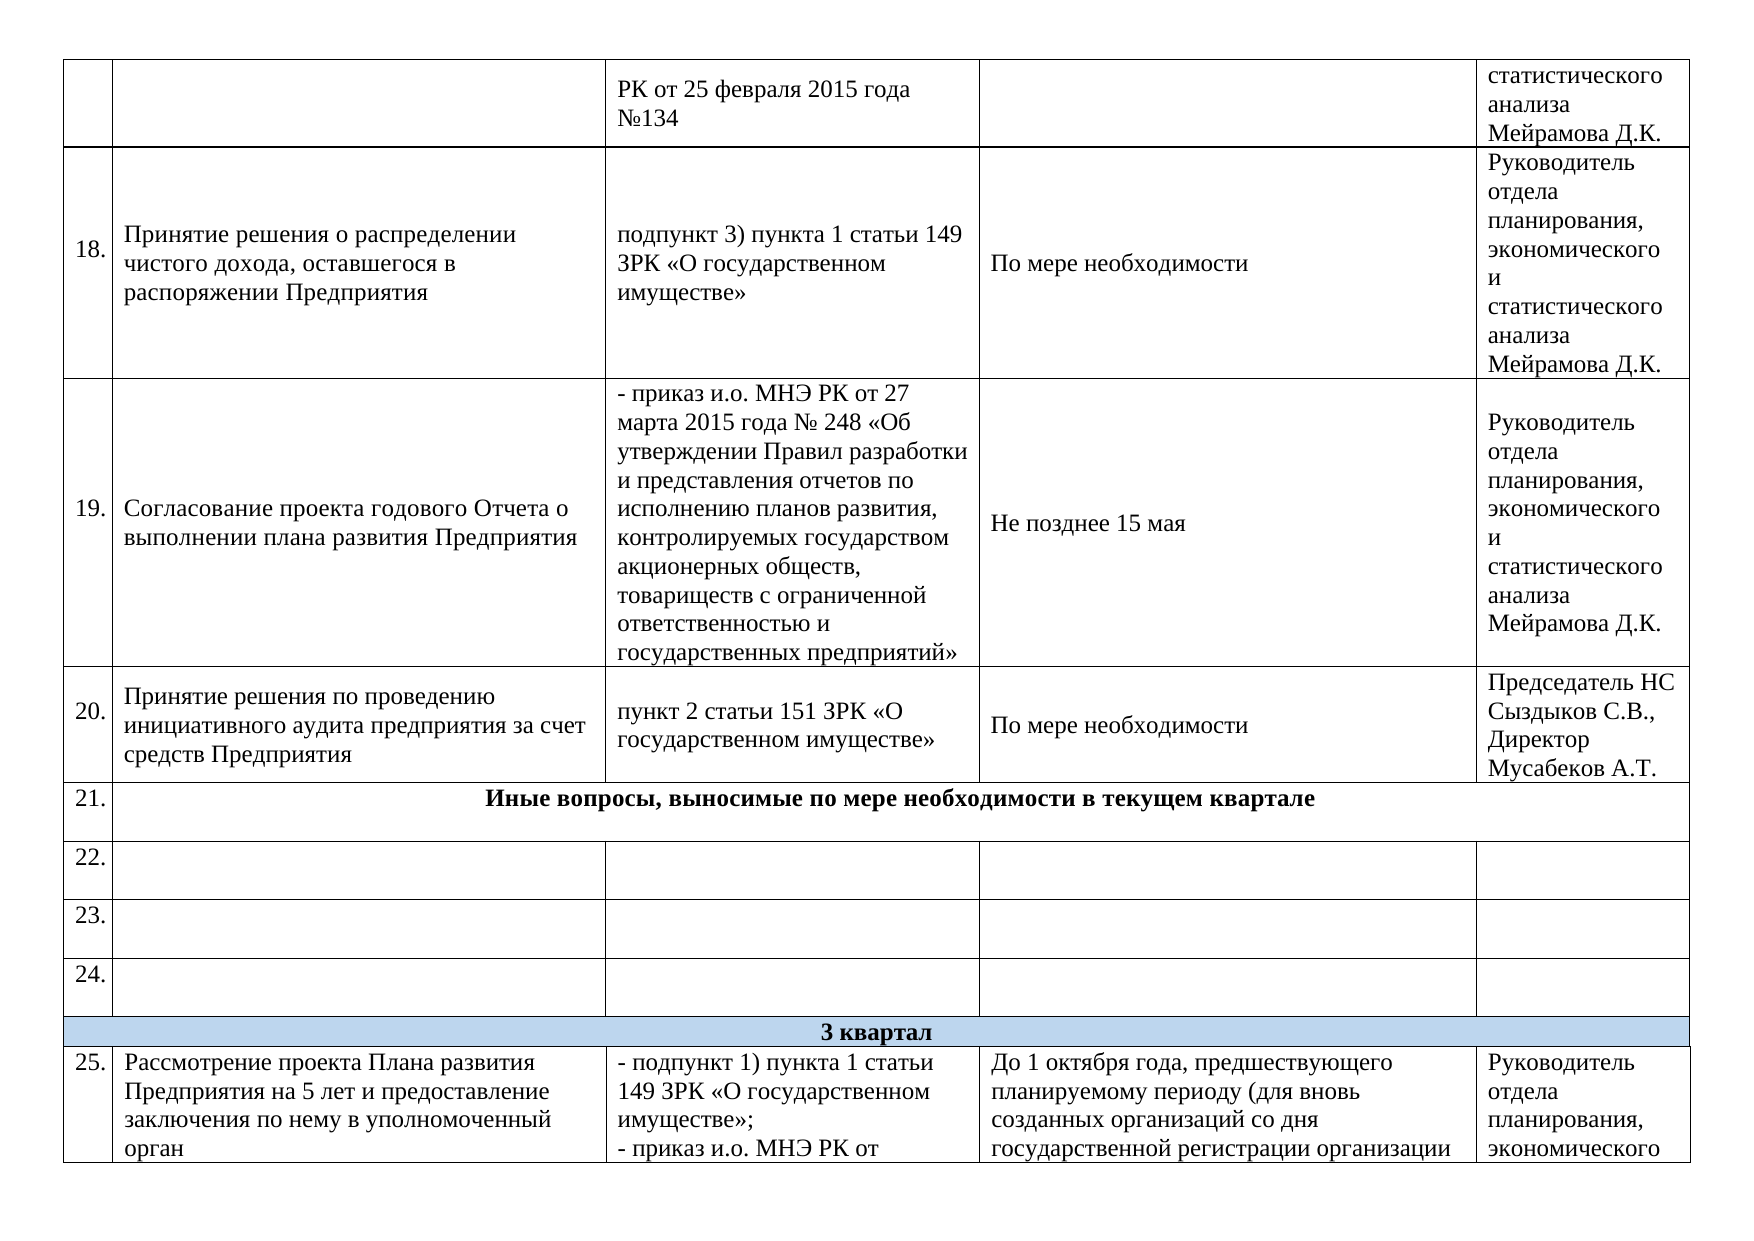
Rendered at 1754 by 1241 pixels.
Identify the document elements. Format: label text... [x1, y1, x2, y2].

table_cell [606, 900, 979, 958]
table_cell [1477, 60, 1689, 146]
table_cell Согласование проекта годового Отчета о выполнении плана развития Предприятия [113, 379, 605, 666]
table_cell [64, 959, 112, 1016]
table_cell - приказ и.о. МНЭ РК от 27 марта 2015 года № 248 «Об утверждении Правил разработки и представления отчетов по исполнению планов развития, контролируемых государством акционерных обществ, товариществ с ограниченной ответственностью и государственных предприятий» [606, 379, 979, 666]
table_cell Принятие решения по проведению инициативного аудита предприятия за счет средств Предприятия [113, 667, 605, 782]
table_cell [113, 60, 605, 146]
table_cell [113, 1047, 606, 1162]
table_cell 3 квартал [64, 1017, 1689, 1046]
table_cell [64, 667, 112, 782]
table_cell Председатель НС Сыздыков С.В., Директор Мусабеков А.Т. [1477, 667, 1689, 782]
table_cell [1477, 900, 1689, 958]
table_cell [64, 148, 112, 377]
table_cell Руководитель отдела планирования, экономического и статистического анализа Мейрамова Д.К. [1477, 379, 1689, 666]
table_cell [980, 60, 1476, 146]
table_cell Не позднее 15 мая [980, 379, 1476, 666]
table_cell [606, 60, 979, 146]
table_cell [980, 900, 1476, 958]
table_cell [64, 900, 112, 958]
table_cell Руководитель отдела планирования, экономического и статистического анализа Мейрамова Д.К. [1477, 148, 1689, 377]
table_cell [980, 1047, 1476, 1162]
table_cell [1477, 842, 1689, 899]
table_cell [64, 783, 112, 841]
table_cell По мере необходимости [980, 667, 1476, 782]
table_cell [64, 379, 112, 666]
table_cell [1477, 1047, 1690, 1162]
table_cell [607, 1047, 979, 1162]
table_cell [113, 959, 605, 1016]
table_cell [980, 959, 1476, 1016]
table_cell [113, 842, 605, 899]
table_cell Иные вопросы, выносимые по мере необходимости в текущем квартале [113, 783, 1689, 841]
table_cell пункт 2 статьи 151 ЗРК «О государственном имуществе» [606, 667, 979, 782]
table_cell По мере необходимости [980, 148, 1476, 377]
table_cell [1477, 959, 1689, 1016]
table_cell [980, 842, 1476, 899]
table_cell [606, 959, 979, 1016]
table_cell Принятие решения о распределении чистого дохода, оставшегося в распоряжении Предприятия [113, 148, 605, 377]
table_cell [64, 60, 112, 146]
table_cell подпункт 3) пункта 1 статьи 149 ЗРК «О государственном имуществе» [606, 148, 979, 377]
table_cell [64, 842, 112, 899]
table_cell [64, 1047, 112, 1162]
table_cell [606, 842, 979, 899]
table_cell [113, 900, 605, 958]
